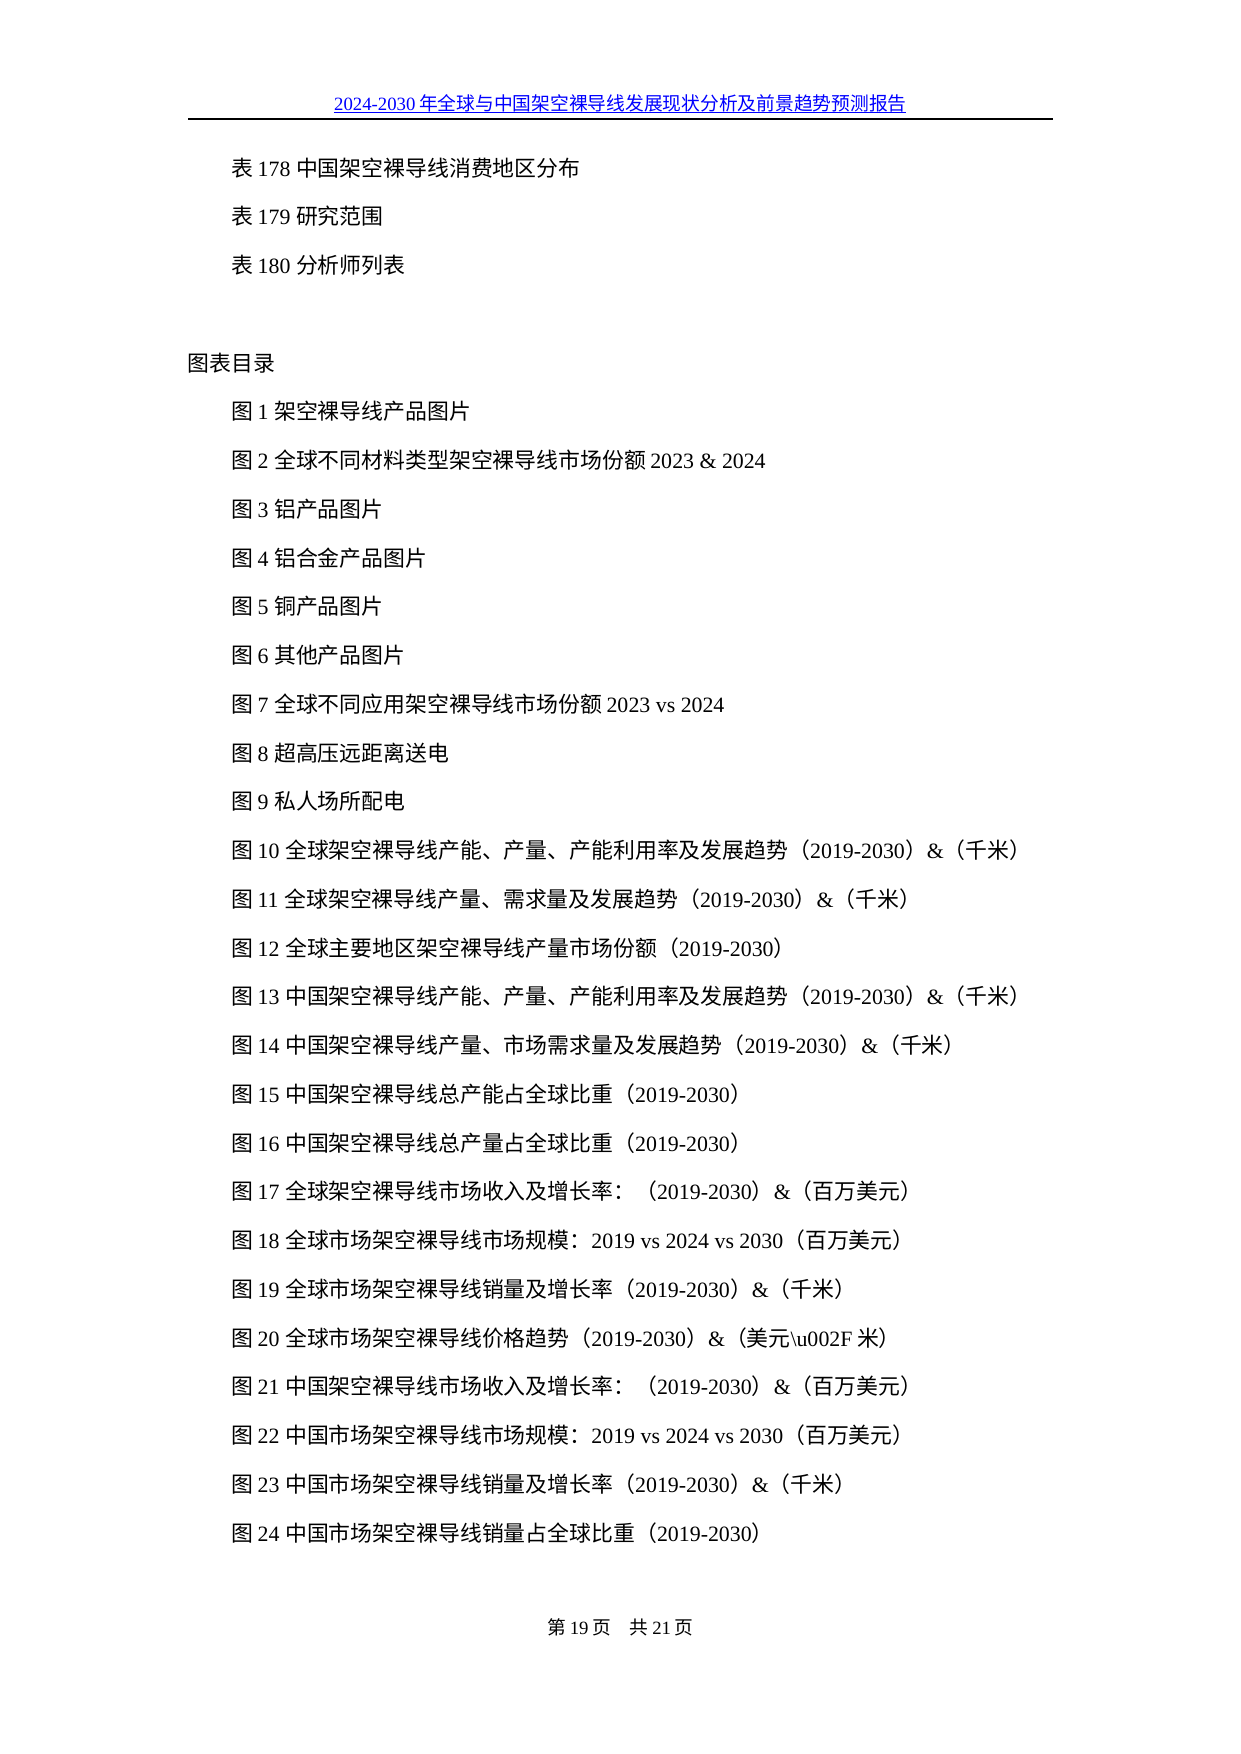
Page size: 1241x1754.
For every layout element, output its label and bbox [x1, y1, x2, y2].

text [187, 150, 1053, 1548]
